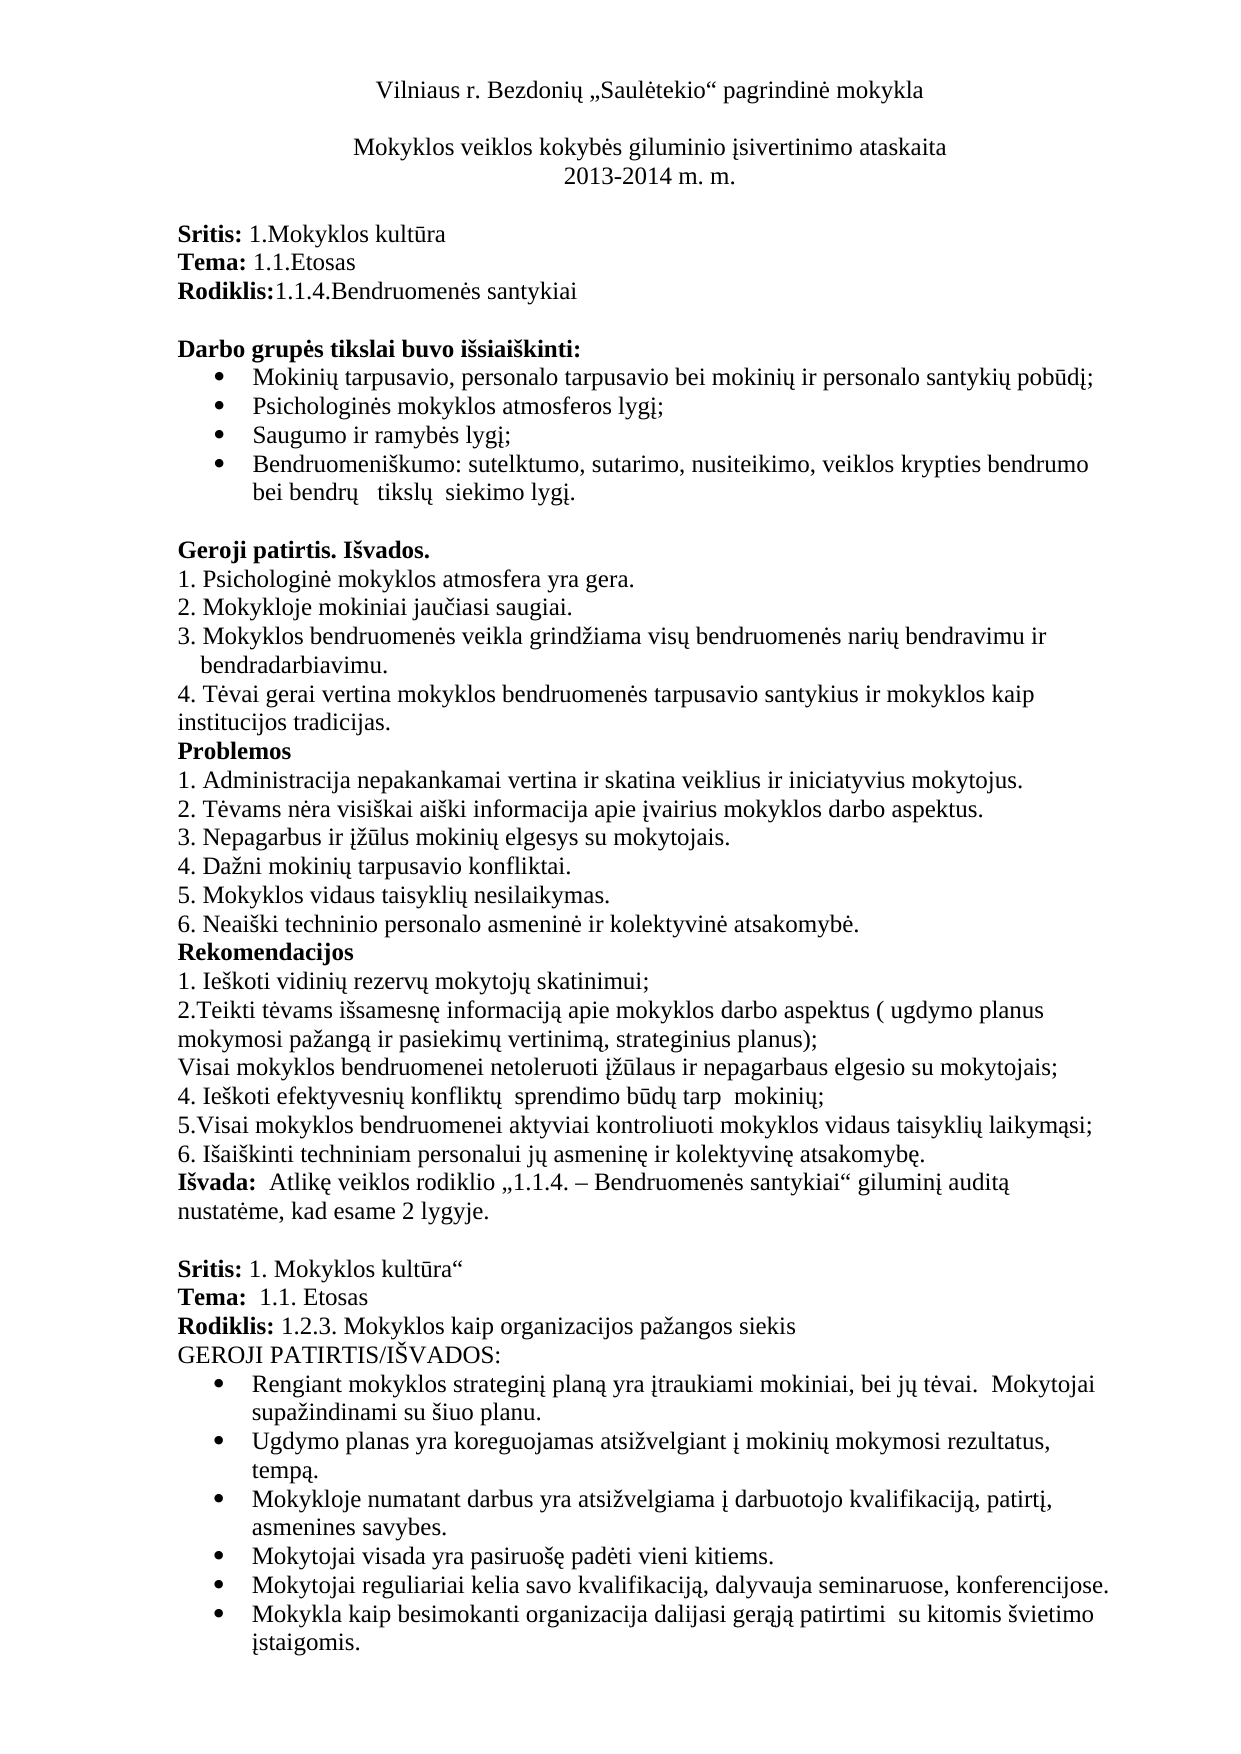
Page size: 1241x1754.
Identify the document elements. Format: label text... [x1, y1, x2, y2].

list Ugdymo planas yra koreguojamas atsižvelgiant į mokinių mokymosi rezultatus, tempą. [214, 1426, 1122, 1484]
text 2.Teikti tėvams išsamesnę informaciją apie mokyklos darbo aspektus ( ugdymo planus mokymosi pažangą ir pasiekimų vertinimą, strateginius planus); [177, 995, 1122, 1052]
text Tema: 1.1. Etosas [177, 1282, 1122, 1311]
text 6. Neaiški techninio personalo asmeninė ir kolektyvinė atsakomybė. [177, 909, 1122, 937]
text Sritis: 1. Mokyklos kultūra“ [177, 1254, 1122, 1282]
text Mokyklos veiklos kokybės giluminio įsivertinimo ataskaita [177, 132, 1122, 161]
text 1. Administracija nepakankamai vertina ir skatina veiklius ir iniciatyvius mokytojus. [177, 765, 1122, 794]
text 1. Ieškoti vidinių rezervų mokytojų skatinimui; [177, 966, 1122, 995]
text Išvada: Atlikę veiklos rodiklio „1.1.4. – Bendruomenės santykiai“ giluminį auditą nustatėme, kad esame 2 lygyje. [177, 1167, 1122, 1225]
text 5.Visai mokyklos bendruomenei aktyviai kontroliuoti mokyklos vidaus taisyklių laikymąsi; [177, 1110, 1122, 1139]
text 4. Ieškoti efektyvesnių konfliktų sprendimo būdų tarp mokinių; [177, 1081, 1122, 1110]
text 4. Dažni mokinių tarpusavio konfliktai. [177, 851, 1122, 880]
list Mokykla kaip besimokanti organizacija dalijasi gerąją patirtimi su kitomis švietimo įstaigomis. [214, 1599, 1122, 1656]
text 2. Tėvams nėra visiškai aiški informacija apie įvairius mokyklos darbo aspektus. [177, 794, 1122, 822]
text Sritis: 1.Mokyklos kultūra [177, 219, 1122, 247]
text Vilniaus r. Bezdonių „Saulėtekio“ pagrindinė mokykla [177, 75, 1122, 104]
text 4. Tėvai gerai vertina mokyklos bendruomenės tarpusavio santykius ir mokyklos kaip institucijos tradicijas. [177, 679, 1122, 736]
text Visai mokyklos bendruomenei netoleruoti įžūlaus ir nepagarbaus elgesio su mokytojais; [177, 1052, 1122, 1081]
list Saugumo ir ramybės lygį; [215, 420, 1122, 449]
text Problemos [177, 736, 1122, 765]
list Mokinių tarpusavio, personalo tarpusavio bei mokinių ir personalo santykių pobūdį; [215, 362, 1122, 391]
list Rengiant mokyklos strateginį planą yra įtraukiami mokiniai, bei jų tėvai. Mokytojai supažindinami su šiuo planu. [214, 1369, 1122, 1426]
text 3. Nepagarbus ir įžūlus mokinių elgesys su mokytojais. [177, 822, 1122, 851]
text 3. Mokyklos bendruomenės veikla grindžiama visų bendruomenės narių bendravimu ir bendradarbiavimu. [177, 621, 1122, 679]
text GEROJI PATIRTIS/IŠVADOS: [177, 1340, 1122, 1369]
list Mokykloje numatant darbus yra atsižvelgiama į darbuotojo kvalifikaciją, patirtį, asmenines savybes. [214, 1484, 1122, 1541]
text 2013-2014 m. m. [177, 161, 1122, 190]
list Mokytojai visada yra pasiruošę padėti vieni kitiems. [214, 1541, 1122, 1570]
list Mokytojai reguliariai kelia savo kvalifikaciją, dalyvauja seminaruose, konferencijose. [214, 1570, 1122, 1599]
text Geroji patirtis. Išvados. [177, 535, 1122, 564]
text 6. Išaiškinti techniniam personalui jų asmeninę ir kolektyvinę atsakomybę. [177, 1139, 1122, 1167]
text 1. Psichologinė mokyklos atmosfera yra gera. [177, 564, 1122, 592]
text Darbo grupės tikslai buvo išsiaiškinti: [177, 334, 1122, 362]
text Rodiklis: 1.2.3. Mokyklos kaip organizacijos pažangos siekis [177, 1311, 1122, 1340]
list Psichologinės mokyklos atmosferos lygį; [215, 391, 1122, 420]
text Rodiklis:1.1.4.Bendruomenės santykiai [177, 276, 1122, 305]
text 2. Mokykloje mokiniai jaučiasi saugiai. [177, 592, 1122, 621]
list Bendruomeniškumo: sutelktumo, sutarimo, nusiteikimo, veiklos krypties bendrumo bei bendrų tikslų siekimo lygį. [215, 449, 1122, 506]
text Tema: 1.1.Etosas [177, 247, 1122, 276]
text 5. Mokyklos vidaus taisyklių nesilaikymas. [177, 880, 1122, 909]
text Rekomendacijos [177, 937, 1122, 966]
